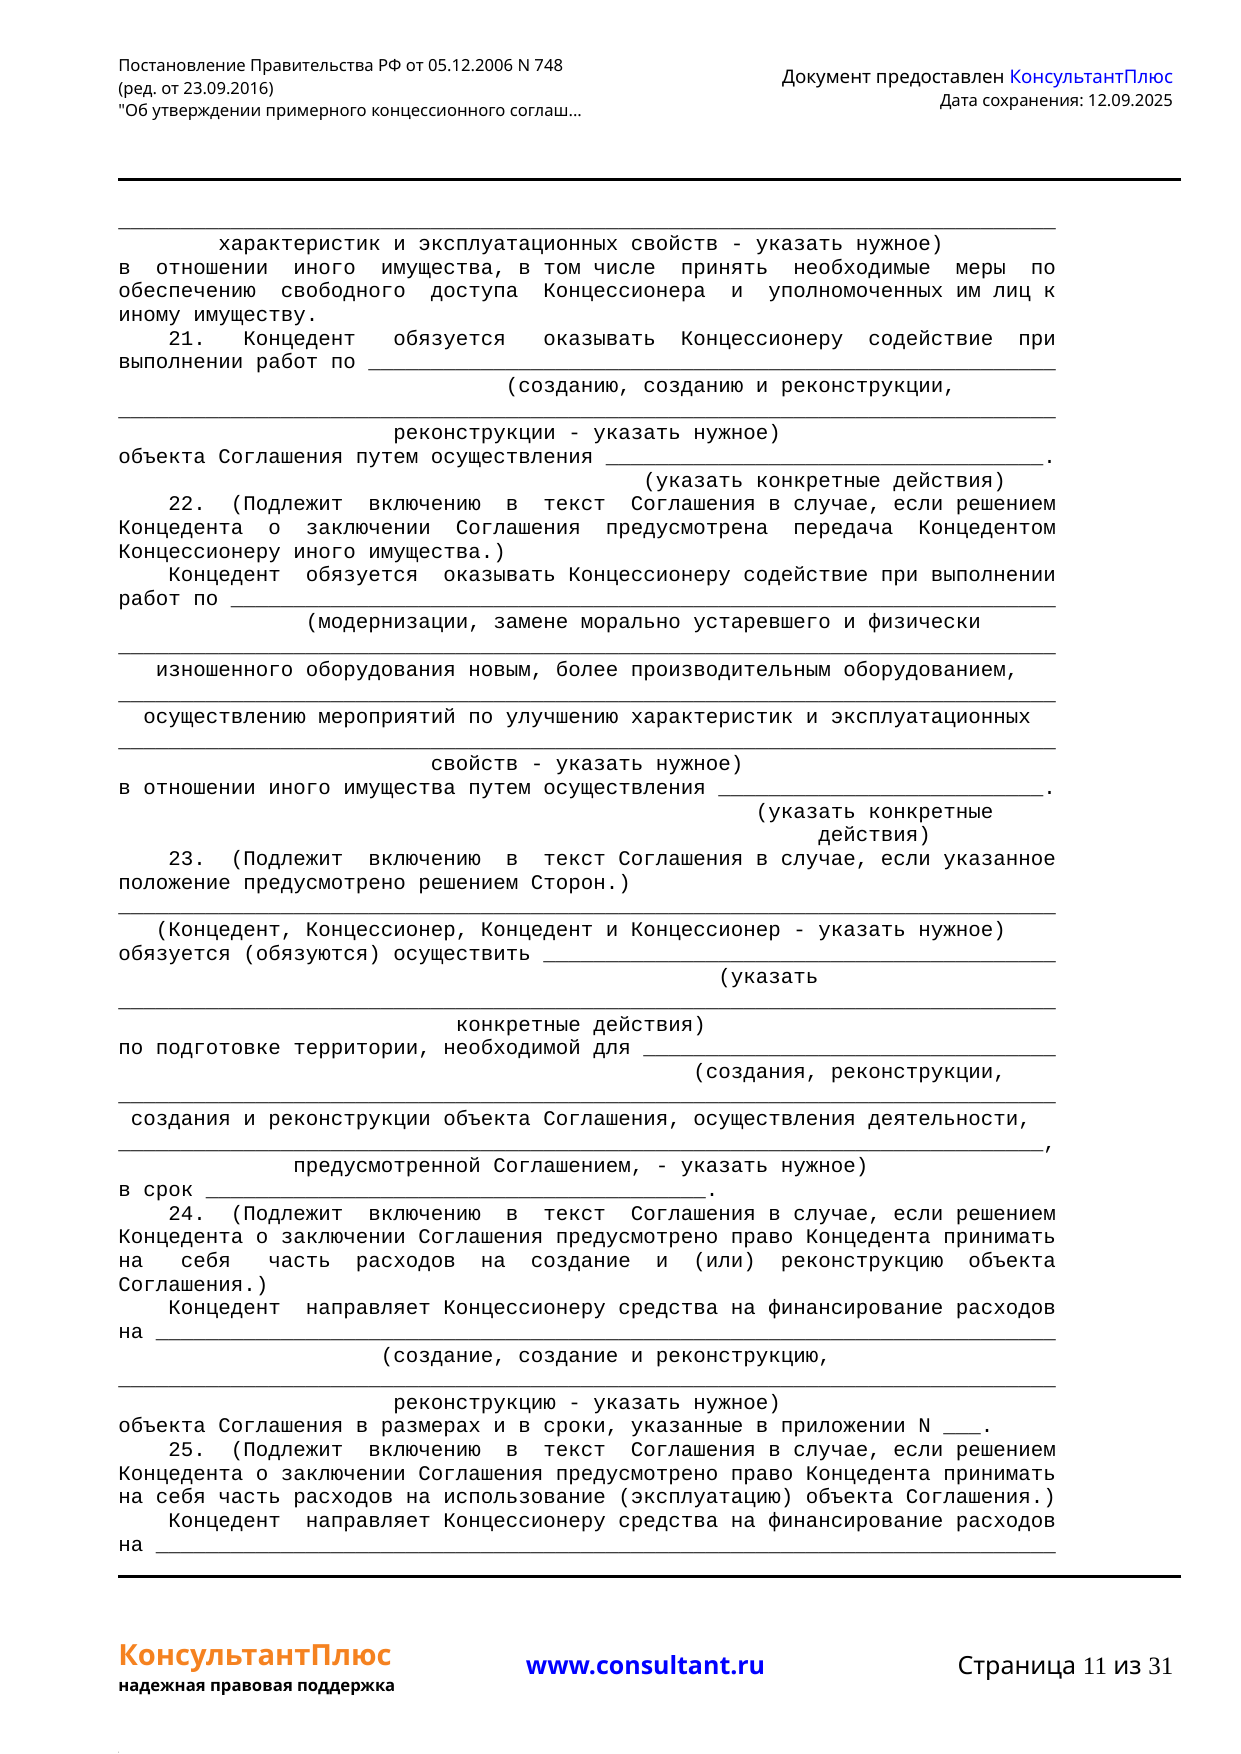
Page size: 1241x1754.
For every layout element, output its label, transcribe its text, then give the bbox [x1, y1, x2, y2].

text 24. (Подлежит включению в текст Соглашения в случае, если решением [118, 1203, 1181, 1226]
text 22. (Подлежит включению в текст Соглашения в случае, если решением [118, 493, 1181, 517]
text ___________________________________________________________________________ [118, 635, 1181, 659]
text объекта Соглашения в размерах и в сроки, указанные в приложении N ___. [118, 1416, 1181, 1439]
text (Концедент, Концессионер, Концедент и Концессионер - указать нужное) [118, 919, 1181, 943]
text Соглашения.) [118, 1274, 1181, 1297]
text работ по __________________________________________________________________ [118, 588, 1181, 612]
text Концедент обязуется оказывать Концессионеру содействие при выполнении [118, 564, 1181, 588]
text в отношении иного имущества путем осуществления __________________________. [118, 777, 1181, 801]
text (созданию, созданию и реконструкции, [118, 375, 1181, 399]
text ___________________________________________________________________________ [118, 990, 1181, 1013]
text иному имуществу. [118, 304, 1181, 328]
text Концессионеру иного имущества.) [118, 541, 1181, 564]
text реконструкцию - указать нужное) [118, 1392, 1181, 1416]
text создания и реконструкции объекта Соглашения, осуществления деятельности, [118, 1108, 1181, 1132]
text в срок ________________________________________. [118, 1179, 1181, 1203]
text обязуется (обязуются) осуществить _________________________________________ [118, 943, 1181, 966]
text ___________________________________________________________________________ [118, 730, 1181, 753]
text конкретные действия) [118, 1013, 1181, 1037]
text характеристик и эксплуатационных свойств - указать нужное) [118, 233, 1181, 257]
text изношенного оборудования новым, более производительным оборудованием, [118, 659, 1181, 682]
text объекта Соглашения путем осуществления ___________________________________. [118, 446, 1181, 470]
text выполнении работ по _______________________________________________________ [118, 351, 1181, 375]
text (модернизации, замене морально устаревшего и физически [118, 612, 1181, 635]
text 21. Концедент обязуется оказывать Концессионеру содействие при [118, 328, 1181, 351]
text Концедента о заключении Соглашения предусмотрена передача Концедентом [118, 517, 1181, 541]
text действия) [118, 824, 1181, 848]
text ___________________________________________________________________________ [118, 1368, 1181, 1392]
text 25. (Подлежит включению в текст Соглашения в случае, если решением [118, 1439, 1181, 1463]
text на ________________________________________________________________________ [118, 1321, 1181, 1344]
text реконструкции - указать нужное) [118, 422, 1181, 446]
text (указать конкретные действия) [118, 470, 1181, 493]
text на себя часть расходов на создание и (или) реконструкцию объекта [118, 1250, 1181, 1274]
text ___________________________________________________________________________ [118, 682, 1181, 706]
text (создание, создание и реконструкцию, [118, 1344, 1181, 1368]
text Концедента о заключении Соглашения предусмотрено право Концедента принимать [118, 1226, 1181, 1250]
text ___________________________________________________________________________ [118, 1084, 1181, 1108]
text Концедент направляет Концессионеру средства на финансирование расходов [118, 1510, 1181, 1534]
text свойств - указать нужное) [118, 753, 1181, 777]
text ___________________________________________________________________________ [118, 399, 1181, 422]
text в отношении иного имущества, в том числе принять необходимые меры по [118, 257, 1181, 281]
text ___________________________________________________________________________ [118, 895, 1181, 919]
text положение предусмотрено решением Сторон.) [118, 872, 1181, 895]
text обеспечению свободного доступа Концессионера и уполномоченных им лиц к [118, 281, 1181, 304]
text на ________________________________________________________________________ [118, 1534, 1181, 1557]
text по подготовке территории, необходимой для _________________________________ [118, 1037, 1181, 1061]
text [118, 209, 1181, 233]
text Концедент направляет Концессионеру средства на финансирование расходов [118, 1297, 1181, 1321]
text осуществлению мероприятий по улучшению характеристик и эксплуатационных [118, 706, 1181, 730]
text 23. (Подлежит включению в текст Соглашения в случае, если указанное [118, 848, 1181, 872]
text (создания, реконструкции, [118, 1061, 1181, 1084]
text (указать [118, 966, 1181, 990]
text Концедента о заключении Соглашения предусмотрено право Концедента принимать [118, 1463, 1181, 1486]
text на себя часть расходов на использование (эксплуатацию) объекта Соглашения.) [118, 1486, 1181, 1510]
text предусмотренной Соглашением, - указать нужное) [118, 1155, 1181, 1179]
text (указать конкретные [118, 801, 1181, 824]
text __________________________________________________________________________, [118, 1132, 1181, 1155]
